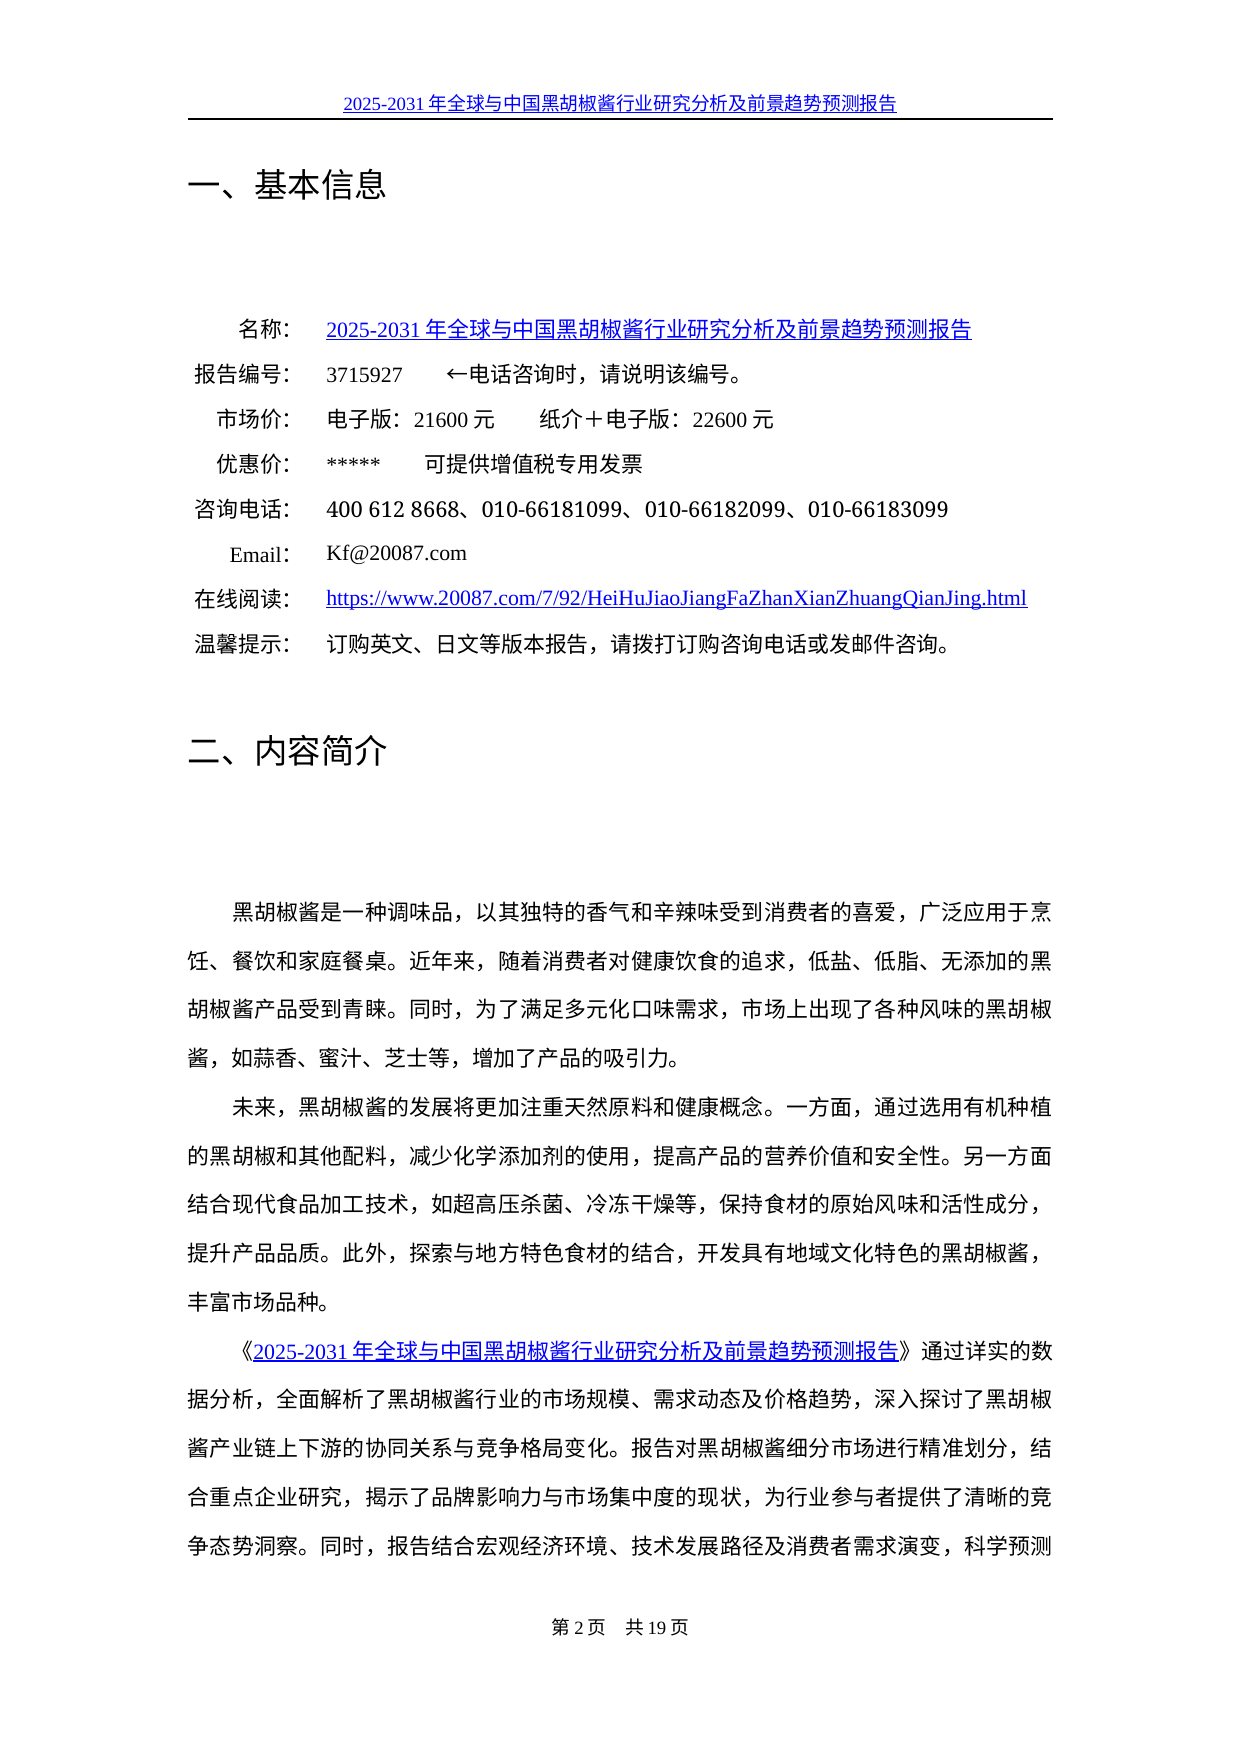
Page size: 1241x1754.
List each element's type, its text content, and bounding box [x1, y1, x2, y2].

table_cell Kf@20087.com [315, 537, 1073, 582]
table_cell 订购英文、日文等版本报告，请拨打订购咨询电话或发邮件咨询。 [315, 627, 1073, 672]
table_cell ***** 可提供增值税专用发票 [315, 447, 1073, 492]
table_cell 优惠价： [167, 447, 315, 492]
table_cell 400 612 8668、010-66181099、010-66182099、010-66183099 [315, 492, 1073, 537]
table_cell Email： [167, 537, 315, 582]
table_cell 报告编号： [167, 357, 315, 402]
table_cell 市场价： [167, 402, 315, 447]
table_cell 咨询电话： [167, 492, 315, 537]
table_cell [315, 582, 1073, 627]
title 二、内容简介 [187, 717, 1053, 782]
table_cell 在线阅读： [167, 582, 315, 627]
table_header 名称： [167, 312, 315, 357]
table_header 2025-2031年全球与中国黑胡椒酱行业研究分析及前景趋势预测报告 [315, 312, 1073, 357]
table_cell 温馨提示： [167, 627, 315, 672]
title 一、基本信息 [187, 150, 1053, 215]
table_cell 电子版：21600 元 纸介＋电子版：22600 元 [315, 402, 1073, 447]
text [187, 894, 1053, 1561]
table_cell 3715927 ←电话咨询时，请说明该编号。 [315, 357, 1073, 402]
